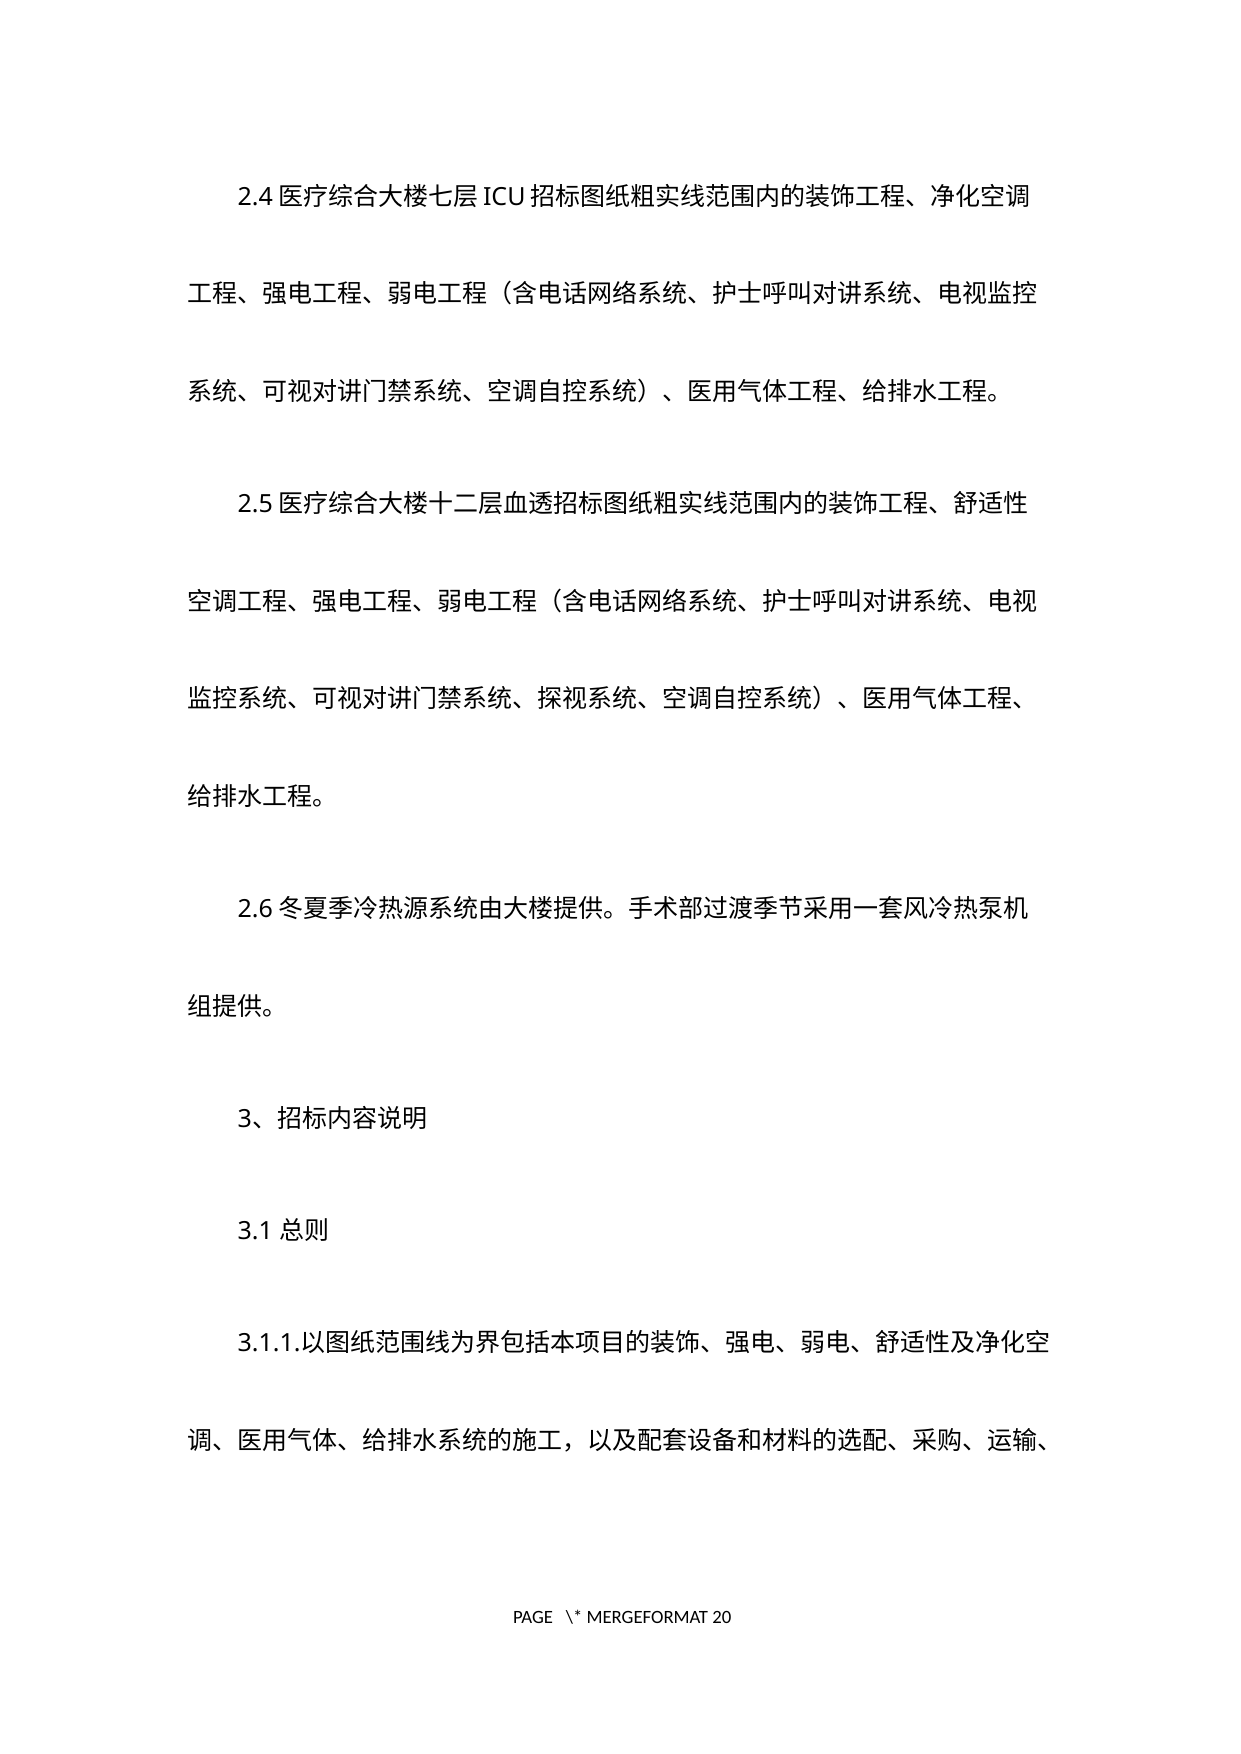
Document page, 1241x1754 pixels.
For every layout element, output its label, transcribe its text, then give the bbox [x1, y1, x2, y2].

text 2.6冬夏季冷热源系统由大楼提供。手术部过渡季节采用一套风冷热泵机组提供。 [187, 874, 1053, 1037]
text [187, 1308, 1053, 1471]
text 2.5医疗综合大楼十二层血透招标图纸粗实线范围内的装饰工程、舒适性空调工程、强电工程、弱电工程（含电话网络系统、护士呼叫对讲系统、电视监控系统、可视对讲门禁系统、探视系统、空调自控系统）、医用气体工程、给排水工程。 [187, 469, 1053, 827]
text 3.1 总则 [187, 1196, 1053, 1261]
text 3、招标内容说明 [187, 1084, 1053, 1149]
text 2.4医疗综合大楼七层ICU招标图纸粗实线范围内的装饰工程、净化空调工程、强电工程、弱电工程（含电话网络系统、护士呼叫对讲系统、电视监控系统、可视对讲门禁系统、空调自控系统）、医用气体工程、给排水工程。 [187, 162, 1053, 422]
